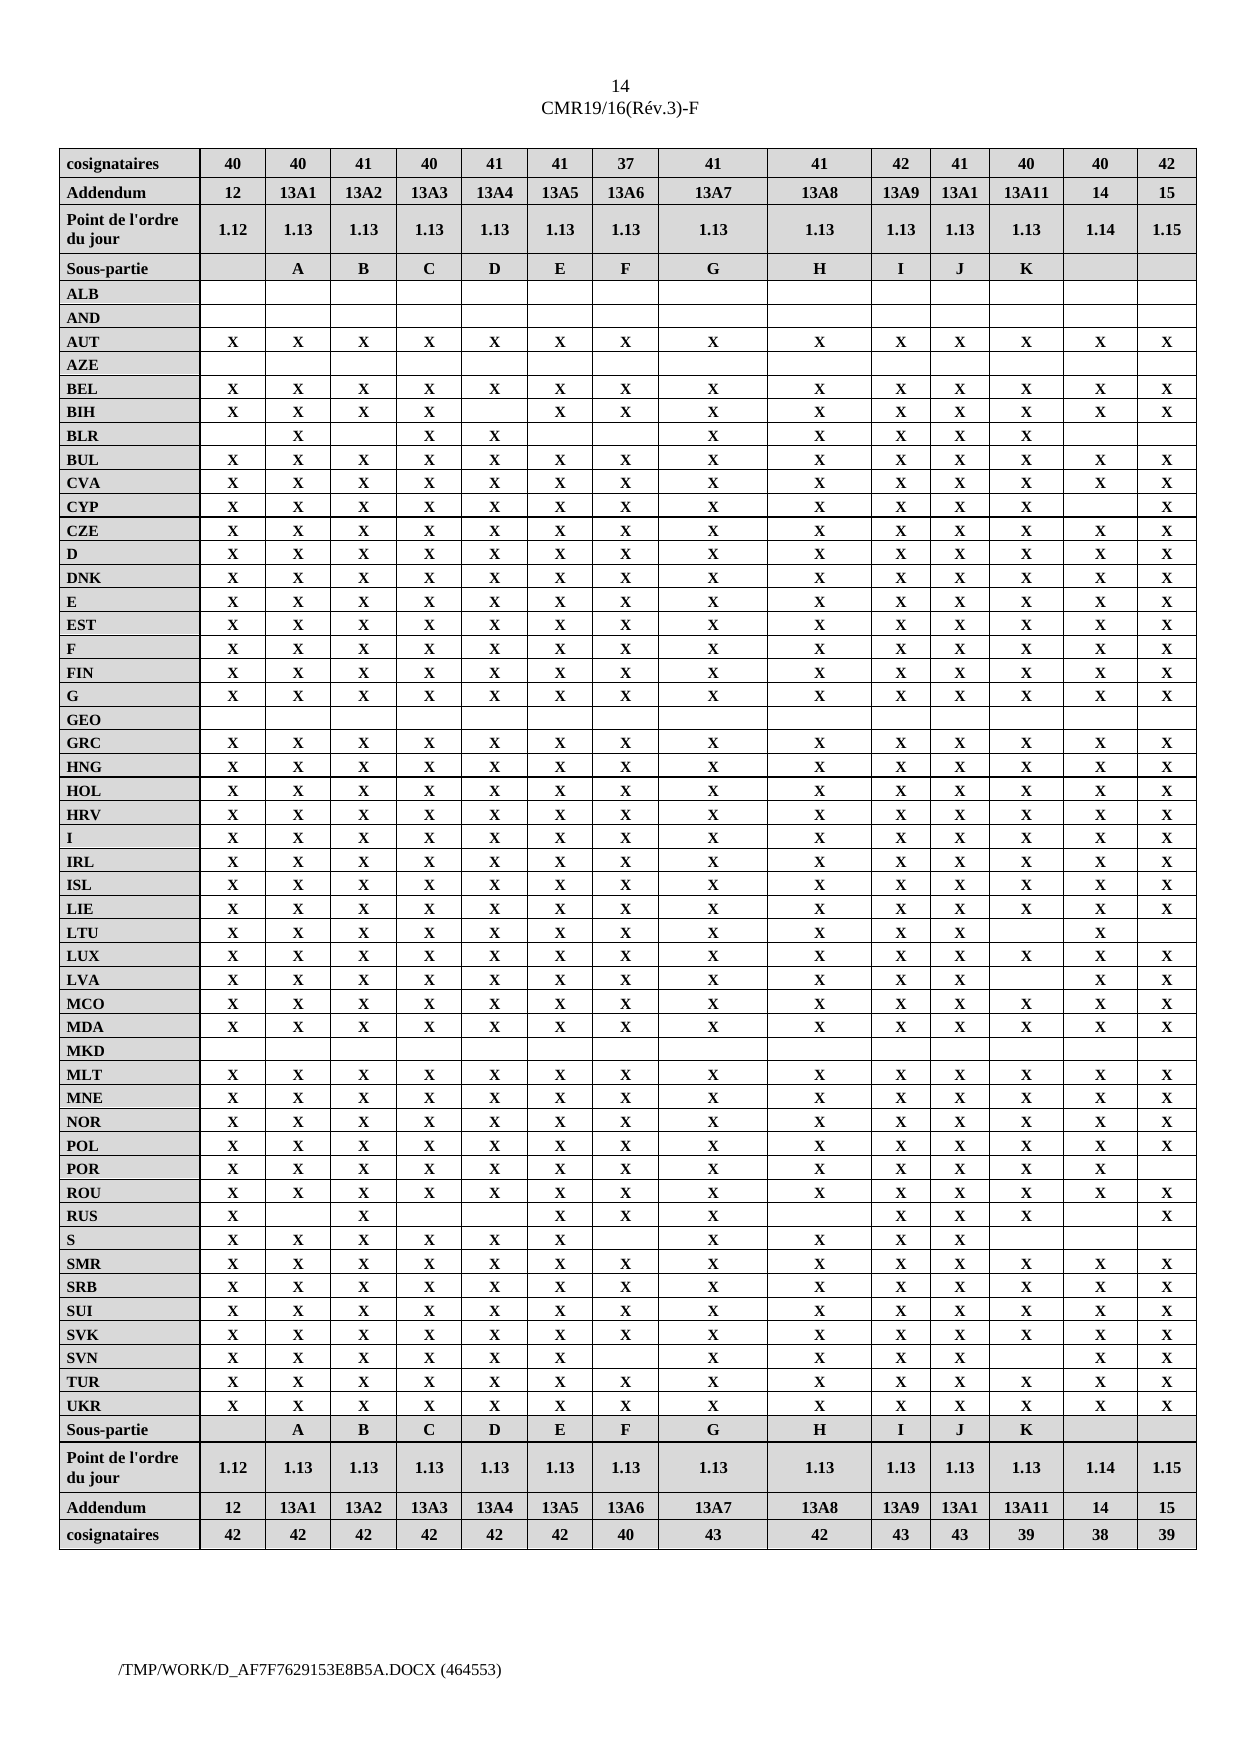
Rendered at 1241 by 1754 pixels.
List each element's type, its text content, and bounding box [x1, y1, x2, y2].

table_cell X [1064, 1132, 1137, 1155]
table_cell X [1138, 470, 1196, 493]
table_cell X [201, 801, 265, 824]
table_cell X [331, 1061, 396, 1084]
table_cell X [872, 801, 930, 824]
table_cell 1.13 [397, 205, 461, 253]
table_cell X [990, 518, 1063, 540]
table_cell X [659, 1061, 767, 1084]
table_cell X [659, 967, 767, 989]
table_cell X [931, 849, 989, 871]
table_cell X [1064, 1392, 1137, 1415]
table_cell AZE [60, 352, 199, 374]
table_cell B [331, 254, 396, 280]
table_cell X [1138, 518, 1196, 540]
table_cell X [201, 1298, 265, 1320]
table_cell X [1064, 1369, 1137, 1391]
table_cell [872, 707, 930, 729]
table_cell X [201, 470, 265, 493]
table_cell X [462, 1227, 527, 1249]
table_cell X [872, 565, 930, 587]
table_cell X [201, 1274, 265, 1297]
table_cell X [266, 541, 330, 564]
table_cell [1138, 1156, 1196, 1178]
table_cell X [462, 872, 527, 895]
table_cell X [593, 1180, 658, 1202]
table_cell IRL [60, 849, 199, 871]
table_cell X [397, 1014, 461, 1037]
table_cell X [528, 967, 592, 989]
table_cell X [266, 1250, 330, 1273]
table_cell [331, 423, 396, 445]
table_cell X [593, 1274, 658, 1297]
table_cell X [528, 1298, 592, 1320]
table_cell 41 [462, 149, 527, 177]
table_cell X [990, 730, 1063, 753]
table_cell X [768, 1227, 871, 1249]
table_cell 13A2 [331, 1493, 396, 1519]
table_cell X [397, 518, 461, 540]
table_cell [768, 352, 871, 374]
table_cell X [266, 872, 330, 895]
table_cell X [990, 778, 1063, 800]
table_cell X [397, 376, 461, 398]
table_cell X [1138, 1392, 1196, 1415]
table_cell X [201, 1061, 265, 1084]
table_cell 1.13 [266, 1443, 330, 1492]
table_cell X [872, 1180, 930, 1202]
table_cell X [331, 1227, 396, 1249]
table_cell X [462, 1250, 527, 1273]
table_cell X [201, 730, 265, 753]
table_cell [768, 305, 871, 327]
table_cell 13A11 [990, 178, 1063, 204]
table_cell X [1064, 518, 1137, 540]
table_cell X [931, 825, 989, 847]
table_cell X [768, 754, 871, 776]
table_cell X [990, 1014, 1063, 1037]
table_cell X [331, 588, 396, 611]
table_cell X [266, 565, 330, 587]
table_cell 42 [462, 1520, 527, 1548]
table_cell 1.13 [659, 205, 767, 253]
table_cell X [201, 541, 265, 564]
table_cell X [872, 612, 930, 634]
table_cell X [1064, 446, 1137, 469]
table_cell X [768, 470, 871, 493]
table_cell X [931, 967, 989, 989]
table_cell 1.15 [1138, 1443, 1196, 1492]
table_cell 13A7 [659, 178, 767, 204]
table_cell X [659, 1250, 767, 1273]
table_cell X [528, 1392, 592, 1415]
table_cell X [990, 328, 1063, 351]
table_cell X [931, 446, 989, 469]
table_cell X [397, 967, 461, 989]
table_cell X [931, 1014, 989, 1037]
table_cell X [201, 1345, 265, 1368]
table_cell X [331, 1274, 396, 1297]
table_cell [1064, 494, 1137, 516]
table_cell X [462, 778, 527, 800]
table_cell X [990, 1274, 1063, 1297]
table_cell X [528, 541, 592, 564]
table_cell BIH [60, 399, 199, 422]
table_cell X [266, 399, 330, 422]
table_cell X [266, 778, 330, 800]
table_cell LUX [60, 943, 199, 966]
table_cell X [768, 1156, 871, 1178]
table_cell X [659, 943, 767, 966]
table_cell X [990, 612, 1063, 634]
table_cell X [528, 565, 592, 587]
table_cell X [331, 541, 396, 564]
table_cell X [528, 636, 592, 658]
table_cell 15 [1138, 178, 1196, 204]
table_cell X [331, 494, 396, 516]
table_cell Sous-partie [60, 1416, 199, 1441]
table_cell X [659, 1203, 767, 1226]
table_cell [201, 352, 265, 374]
table_cell X [990, 1392, 1063, 1415]
table_cell X [1138, 1180, 1196, 1202]
table_cell X [990, 1369, 1063, 1391]
table_cell [462, 707, 527, 729]
table_cell [201, 707, 265, 729]
table_cell X [872, 1345, 930, 1368]
table_cell X [397, 659, 461, 682]
table_cell X [528, 494, 592, 516]
table_cell X [331, 730, 396, 753]
table_cell X [931, 399, 989, 422]
table_cell X [659, 518, 767, 540]
table_cell [1138, 707, 1196, 729]
table_cell X [201, 446, 265, 469]
table_cell X [768, 446, 871, 469]
table_cell X [528, 612, 592, 634]
table_cell 1.13 [768, 205, 871, 253]
table_cell [462, 1038, 527, 1060]
table_cell X [872, 1156, 930, 1178]
table_cell 37 [593, 149, 658, 177]
table_cell X [768, 423, 871, 445]
table_cell [397, 281, 461, 303]
table_cell X [331, 1345, 396, 1368]
table_cell X [659, 919, 767, 942]
table_cell X [266, 376, 330, 398]
table_cell X [462, 990, 527, 1013]
table_cell X [872, 423, 930, 445]
table_cell X [872, 943, 930, 966]
table_cell [1064, 1227, 1137, 1249]
table_cell X [931, 1085, 989, 1107]
table_cell X [593, 754, 658, 776]
table_cell X [931, 990, 989, 1013]
table_cell X [528, 1156, 592, 1178]
table_cell X [331, 565, 396, 587]
table_cell X [1138, 636, 1196, 658]
table_cell X [331, 919, 396, 942]
table_cell X [593, 872, 658, 895]
table_cell X [397, 612, 461, 634]
table_cell X [201, 683, 265, 706]
table_cell 1.13 [931, 1443, 989, 1492]
table_cell X [266, 990, 330, 1013]
table_cell X [1064, 825, 1137, 847]
table_cell X [331, 376, 396, 398]
table_cell X [659, 470, 767, 493]
table_cell X [331, 1132, 396, 1155]
table_cell 14 [1064, 178, 1137, 204]
table_cell X [528, 470, 592, 493]
table_cell X [201, 778, 265, 800]
table_cell X [659, 1392, 767, 1415]
table_cell X [266, 1014, 330, 1037]
table_cell X [872, 588, 930, 611]
table_cell X [931, 470, 989, 493]
table_cell X [593, 565, 658, 587]
table_cell [659, 281, 767, 303]
table_cell X [1138, 825, 1196, 847]
table_cell D [462, 254, 527, 280]
table_cell X [931, 683, 989, 706]
table_cell X [1064, 1109, 1137, 1131]
table_cell 14 [1064, 1493, 1137, 1519]
table_cell X [659, 1274, 767, 1297]
table_cell X [1064, 1250, 1137, 1273]
table_cell X [1064, 636, 1137, 658]
table_cell X [201, 565, 265, 587]
table_cell K [990, 254, 1063, 280]
table_cell 15 [1138, 1493, 1196, 1519]
table_cell X [397, 778, 461, 800]
table_cell 42 [872, 149, 930, 177]
table_cell X [331, 1014, 396, 1037]
table_cell 38 [1064, 1520, 1137, 1548]
table_cell X [331, 1180, 396, 1202]
table_cell 1.13 [331, 1443, 396, 1492]
table_cell X [1138, 588, 1196, 611]
table_cell X [659, 423, 767, 445]
table_cell X [1138, 1085, 1196, 1107]
table_cell X [528, 518, 592, 540]
table_cell X [528, 659, 592, 682]
table_cell X [201, 1227, 265, 1249]
table_cell X [1064, 1298, 1137, 1320]
table_cell X [872, 778, 930, 800]
table_cell X [990, 399, 1063, 422]
table_cell X [659, 588, 767, 611]
table_cell CVA [60, 470, 199, 493]
table_cell 13A4 [462, 1493, 527, 1519]
table_cell X [659, 730, 767, 753]
table_cell X [331, 872, 396, 895]
table_cell X [331, 967, 396, 989]
table_cell X [593, 943, 658, 966]
table_cell [659, 305, 767, 327]
table_cell H [768, 1416, 871, 1441]
table_cell X [1138, 612, 1196, 634]
table_cell DNK [60, 565, 199, 587]
table_cell X [397, 1061, 461, 1084]
table_cell LIE [60, 896, 199, 918]
table_cell 1.13 [872, 205, 930, 253]
table_cell EST [60, 612, 199, 634]
table_cell 1.13 [462, 205, 527, 253]
table_cell X [1064, 588, 1137, 611]
table_cell GEO [60, 707, 199, 729]
table_cell X [1138, 943, 1196, 966]
table_cell [201, 1416, 265, 1441]
table_cell 1.14 [1064, 1443, 1137, 1492]
table_cell X [331, 801, 396, 824]
table_cell X [331, 1321, 396, 1344]
table_cell X [931, 1274, 989, 1297]
table_cell X [1064, 754, 1137, 776]
table_cell 40 [1064, 149, 1137, 177]
table_cell X [768, 919, 871, 942]
table_cell X [659, 1369, 767, 1391]
table_cell [1064, 254, 1137, 280]
table_cell F [593, 254, 658, 280]
table_cell X [872, 1274, 930, 1297]
table_cell X [931, 1061, 989, 1084]
table_cell Addendum [60, 178, 199, 204]
table_cell MKD [60, 1038, 199, 1060]
table_cell X [768, 1061, 871, 1084]
table_cell X [1138, 1109, 1196, 1131]
table_cell 41 [931, 149, 989, 177]
table_cell X [990, 1203, 1063, 1226]
table_cell X [201, 1156, 265, 1178]
table_cell [768, 1038, 871, 1060]
table_cell X [931, 588, 989, 611]
table_cell [990, 1038, 1063, 1060]
table_cell X [931, 1250, 989, 1273]
table_cell X [659, 825, 767, 847]
table_cell X [990, 376, 1063, 398]
table_cell X [1138, 446, 1196, 469]
table_cell X [462, 1156, 527, 1178]
table_cell X [990, 1180, 1063, 1202]
table_cell B [331, 1416, 396, 1441]
table_cell X [1064, 1085, 1137, 1107]
table_cell X [931, 1180, 989, 1202]
table_cell 1.13 [990, 205, 1063, 253]
table_cell X [931, 730, 989, 753]
table_cell X [872, 446, 930, 469]
table_cell X [593, 328, 658, 351]
table_cell X [872, 1298, 930, 1320]
table_cell SMR [60, 1250, 199, 1273]
table_cell X [397, 1109, 461, 1131]
table_cell X [872, 659, 930, 682]
table_cell X [659, 636, 767, 658]
table_cell CZE [60, 518, 199, 540]
table_cell X [462, 423, 527, 445]
table_cell 43 [872, 1520, 930, 1548]
table_cell [266, 352, 330, 374]
table_cell [397, 305, 461, 327]
table_cell X [768, 1392, 871, 1415]
table_cell 13A1 [266, 1493, 330, 1519]
table_cell X [397, 683, 461, 706]
table_cell X [462, 612, 527, 634]
table_cell D [60, 541, 199, 564]
table_cell X [768, 1132, 871, 1155]
table_cell 42 [768, 1520, 871, 1548]
table_cell X [768, 541, 871, 564]
table_cell X [768, 565, 871, 587]
table_cell X [931, 801, 989, 824]
table_cell X [872, 376, 930, 398]
table_cell X [990, 659, 1063, 682]
table_cell X [872, 683, 930, 706]
table_cell X [462, 1321, 527, 1344]
table_cell X [397, 1274, 461, 1297]
table_cell X [397, 1180, 461, 1202]
table_cell X [768, 1085, 871, 1107]
table_cell X [593, 896, 658, 918]
table_cell X [593, 990, 658, 1013]
table_cell X [659, 1014, 767, 1037]
table_cell [1064, 281, 1137, 303]
table_cell S [60, 1227, 199, 1249]
table_cell X [1138, 754, 1196, 776]
table_cell [659, 1038, 767, 1060]
table_cell X [768, 683, 871, 706]
table_cell A [266, 1416, 330, 1441]
table_cell X [397, 1392, 461, 1415]
table_cell X [1064, 1061, 1137, 1084]
table_cell X [1064, 612, 1137, 634]
table_cell I [872, 1416, 930, 1441]
table_cell [1138, 1227, 1196, 1249]
table_cell X [990, 943, 1063, 966]
table_cell X [593, 1392, 658, 1415]
table_cell [659, 707, 767, 729]
table_cell 40 [266, 149, 330, 177]
table_cell X [990, 990, 1063, 1013]
table_cell X [659, 778, 767, 800]
table_cell X [201, 1014, 265, 1037]
table_cell [266, 1203, 330, 1226]
table_cell K [990, 1416, 1063, 1441]
table_cell A [266, 254, 330, 280]
table_cell X [1064, 328, 1137, 351]
table_cell [1064, 1416, 1137, 1441]
table_cell X [931, 612, 989, 634]
table_cell [593, 352, 658, 374]
table_cell X [872, 1369, 930, 1391]
table_cell X [1138, 990, 1196, 1013]
table_cell X [462, 1369, 527, 1391]
table_cell X [872, 919, 930, 942]
table_cell X [768, 872, 871, 895]
table_cell 13A5 [528, 178, 592, 204]
table_cell X [201, 849, 265, 871]
table_cell X [931, 1369, 989, 1391]
table_cell X [462, 1132, 527, 1155]
table_cell X [201, 399, 265, 422]
table_cell [266, 1038, 330, 1060]
table_cell GRC [60, 730, 199, 753]
table_cell 13A1 [266, 178, 330, 204]
table_cell X [931, 1109, 989, 1131]
table_cell 41 [528, 149, 592, 177]
table_cell [990, 1227, 1063, 1249]
table_cell X [201, 636, 265, 658]
table_cell X [1138, 778, 1196, 800]
table_cell X [593, 1109, 658, 1131]
table_cell X [659, 1345, 767, 1368]
table_cell 42 [331, 1520, 396, 1548]
table_cell C [397, 1416, 461, 1441]
table_cell X [1064, 399, 1137, 422]
table_cell X [931, 754, 989, 776]
table_cell X [768, 636, 871, 658]
table_cell X [1138, 1061, 1196, 1084]
table_cell X [593, 1203, 658, 1226]
table_cell X [931, 1132, 989, 1155]
table_cell CYP [60, 494, 199, 516]
table_cell 13A4 [462, 178, 527, 204]
table_cell X [593, 1298, 658, 1320]
table_cell X [528, 778, 592, 800]
table_cell X [593, 636, 658, 658]
table_cell X [1138, 1274, 1196, 1297]
table_cell X [397, 1250, 461, 1273]
table_cell 1.13 [931, 205, 989, 253]
table_cell X [768, 1321, 871, 1344]
table_cell X [1138, 399, 1196, 422]
table_cell [462, 399, 527, 422]
table_cell X [593, 446, 658, 469]
table_cell X [1138, 730, 1196, 753]
table_cell 1.13 [872, 1443, 930, 1492]
table_cell [331, 281, 396, 303]
table_cell X [266, 518, 330, 540]
table_cell X [659, 399, 767, 422]
table_cell X [397, 494, 461, 516]
table_cell 43 [931, 1520, 989, 1548]
table_cell X [462, 659, 527, 682]
table_cell AUT [60, 328, 199, 351]
table_cell X [768, 588, 871, 611]
table_cell X [201, 754, 265, 776]
table_cell 1.15 [1138, 205, 1196, 253]
table_cell X [659, 659, 767, 682]
table_cell X [659, 1109, 767, 1131]
table_cell G [60, 683, 199, 706]
table_cell X [768, 1369, 871, 1391]
table_cell [1138, 281, 1196, 303]
table_cell X [397, 943, 461, 966]
table_cell X [768, 1180, 871, 1202]
table_cell X [931, 541, 989, 564]
table_cell X [931, 518, 989, 540]
table_cell X [1064, 376, 1137, 398]
table_cell [990, 352, 1063, 374]
table_cell BEL [60, 376, 199, 398]
table_cell X [528, 730, 592, 753]
table_cell X [201, 518, 265, 540]
table_cell G [659, 1416, 767, 1441]
table_cell [462, 1203, 527, 1226]
table_cell X [990, 1109, 1063, 1131]
table_cell X [1138, 872, 1196, 895]
table_cell X [528, 1274, 592, 1297]
table_cell X [593, 1085, 658, 1107]
table_cell cosignataires [60, 1520, 199, 1548]
table_cell X [528, 849, 592, 871]
table_cell X [659, 328, 767, 351]
table_cell 1.13 [331, 205, 396, 253]
table_cell X [593, 612, 658, 634]
table_cell 1.13 [266, 205, 330, 253]
table_cell 13A3 [397, 178, 461, 204]
table_cell X [331, 446, 396, 469]
table_cell X [331, 470, 396, 493]
table_cell X [931, 1321, 989, 1344]
table_cell X [201, 919, 265, 942]
table_cell X [462, 541, 527, 564]
table_cell [990, 305, 1063, 327]
table_cell 1.13 [528, 205, 592, 253]
table_cell X [397, 730, 461, 753]
table_cell HNG [60, 754, 199, 776]
table_cell C [397, 254, 461, 280]
table_cell X [331, 1298, 396, 1320]
table_cell X [768, 518, 871, 540]
table_cell X [1138, 565, 1196, 587]
table_cell X [462, 967, 527, 989]
table_cell [768, 707, 871, 729]
table_cell X [331, 943, 396, 966]
table_cell X [1064, 659, 1137, 682]
table_cell X [201, 1369, 265, 1391]
table_cell X [397, 872, 461, 895]
table_cell X [397, 541, 461, 564]
table_cell X [931, 1203, 989, 1226]
table_cell X [593, 470, 658, 493]
table_cell [931, 281, 989, 303]
table_cell 1.14 [1064, 205, 1137, 253]
table_cell X [659, 612, 767, 634]
table_cell 13A6 [593, 1493, 658, 1519]
table_cell X [462, 588, 527, 611]
table_cell 41 [331, 149, 396, 177]
table_cell X [462, 1298, 527, 1320]
table_cell 42 [266, 1520, 330, 1548]
table_cell X [1064, 565, 1137, 587]
table_cell [593, 423, 658, 445]
table_cell X [931, 659, 989, 682]
table_cell X [659, 801, 767, 824]
table_cell 13A8 [768, 178, 871, 204]
table_cell X [462, 470, 527, 493]
table_cell POL [60, 1132, 199, 1155]
table_cell [331, 707, 396, 729]
table_cell X [872, 1109, 930, 1131]
table_cell X [201, 1180, 265, 1202]
table_cell X [1064, 1274, 1137, 1297]
table_cell X [659, 683, 767, 706]
table_cell X [931, 1227, 989, 1249]
table_cell [990, 967, 1063, 989]
table_cell X [659, 1085, 767, 1107]
table_cell X [593, 518, 658, 540]
table_cell [872, 1038, 930, 1060]
table_cell X [990, 849, 1063, 871]
table_cell HRV [60, 801, 199, 824]
table_cell X [931, 919, 989, 942]
table_cell X [266, 943, 330, 966]
table_cell X [990, 423, 1063, 445]
table_cell X [201, 328, 265, 351]
table_cell SVK [60, 1321, 199, 1344]
table_cell [768, 281, 871, 303]
table_cell X [1064, 1345, 1137, 1368]
table_cell [201, 1038, 265, 1060]
table_cell X [872, 872, 930, 895]
table_cell X [872, 990, 930, 1013]
table_cell [201, 281, 265, 303]
table_cell X [462, 446, 527, 469]
table_cell X [1138, 1298, 1196, 1320]
table_cell X [990, 683, 1063, 706]
table_cell X [1064, 849, 1137, 871]
table_cell X [331, 754, 396, 776]
table_cell X [331, 612, 396, 634]
table_cell X [201, 825, 265, 847]
table_cell [990, 1345, 1063, 1368]
table_cell X [1138, 1345, 1196, 1368]
table_cell X [1138, 541, 1196, 564]
table_cell X [331, 659, 396, 682]
table_cell X [990, 872, 1063, 895]
table_cell X [593, 376, 658, 398]
table_cell [931, 707, 989, 729]
table_cell X [528, 801, 592, 824]
table_cell [462, 352, 527, 374]
table_cell X [872, 1227, 930, 1249]
table_cell 13A3 [397, 1493, 461, 1519]
table_cell X [1138, 896, 1196, 918]
table_cell X [331, 849, 396, 871]
table_cell X [1138, 1250, 1196, 1273]
table_cell X [266, 919, 330, 942]
table_cell X [1064, 990, 1137, 1013]
table_cell X [528, 1250, 592, 1273]
table_cell 13A9 [872, 1493, 930, 1519]
table_cell X [462, 849, 527, 871]
table_cell X [528, 1014, 592, 1037]
table_cell [397, 707, 461, 729]
table_cell [1138, 305, 1196, 327]
table_cell X [397, 1369, 461, 1391]
table_cell X [872, 730, 930, 753]
table_cell X [462, 1345, 527, 1368]
table_cell X [593, 683, 658, 706]
table_cell X [990, 1250, 1063, 1273]
table_cell [266, 707, 330, 729]
table_cell X [266, 1132, 330, 1155]
table_cell X [768, 612, 871, 634]
table_cell X [266, 1298, 330, 1320]
table_cell [528, 423, 592, 445]
table_cell X [462, 565, 527, 587]
table_cell X [990, 801, 1063, 824]
table_cell [1064, 1038, 1137, 1060]
table_cell X [266, 1061, 330, 1084]
table_cell X [331, 1085, 396, 1107]
table_cell X [990, 636, 1063, 658]
table_cell X [593, 919, 658, 942]
table_cell X [872, 967, 930, 989]
table_cell X [990, 896, 1063, 918]
table_cell X [397, 470, 461, 493]
table_cell X [462, 754, 527, 776]
table_cell [872, 352, 930, 374]
table_cell 42 [1138, 149, 1196, 177]
table_cell 39 [1138, 1520, 1196, 1548]
table_cell [1064, 305, 1137, 327]
table_cell 1.13 [462, 1443, 527, 1492]
table_cell POR [60, 1156, 199, 1178]
table_cell X [768, 1250, 871, 1273]
table_cell X [659, 376, 767, 398]
table_cell X [593, 399, 658, 422]
table_cell X [931, 494, 989, 516]
table_cell I [872, 254, 930, 280]
table_cell X [768, 659, 871, 682]
table_cell X [1138, 1014, 1196, 1037]
table_cell X [990, 1298, 1063, 1320]
table_cell X x [266, 1345, 330, 1368]
table_cell MLT [60, 1061, 199, 1084]
table_cell X [397, 1156, 461, 1178]
table_cell X [593, 1014, 658, 1037]
table_cell E [60, 588, 199, 611]
table_cell X [1064, 1014, 1137, 1037]
table_cell HOL [60, 778, 199, 800]
table_cell X [528, 1227, 592, 1249]
table_cell X [201, 1392, 265, 1415]
table_cell X [872, 541, 930, 564]
table_cell X [872, 518, 930, 540]
table_cell X [1064, 943, 1137, 966]
table_cell X [528, 872, 592, 895]
table_cell X [331, 1109, 396, 1131]
table_cell X [872, 1085, 930, 1107]
table_cell 13A7 [659, 1493, 767, 1519]
table_cell X [1064, 967, 1137, 989]
table_cell 1.12 [201, 1443, 265, 1492]
table_cell X [659, 1156, 767, 1178]
table_cell X [331, 1156, 396, 1178]
table_cell [593, 1227, 658, 1249]
table_cell X [659, 849, 767, 871]
table_cell X [528, 919, 592, 942]
table_cell X [462, 1085, 527, 1107]
table_cell X [659, 896, 767, 918]
table_cell X [331, 1203, 396, 1226]
table_cell X [593, 659, 658, 682]
table_cell [931, 352, 989, 374]
table_cell X [462, 943, 527, 966]
table_cell X [990, 565, 1063, 587]
table_cell X [659, 494, 767, 516]
table_cell X [266, 1392, 330, 1415]
table_cell TUR [60, 1369, 199, 1391]
table_cell X [331, 825, 396, 847]
table_cell [872, 305, 930, 327]
table_cell I [60, 825, 199, 847]
table_cell X [872, 1250, 930, 1273]
table_cell X [528, 399, 592, 422]
table_cell X [872, 1132, 930, 1155]
table_cell X [659, 1132, 767, 1155]
table_cell X [331, 683, 396, 706]
table_cell ALB [60, 281, 199, 303]
table_cell X [266, 588, 330, 611]
table_cell [201, 423, 265, 445]
table_cell X [768, 825, 871, 847]
table_cell [1064, 707, 1137, 729]
table_cell X [990, 470, 1063, 493]
table_cell X [872, 328, 930, 351]
table_cell X [990, 1061, 1063, 1084]
table_cell X [201, 990, 265, 1013]
table_cell X [659, 1321, 767, 1344]
table_cell X [990, 494, 1063, 516]
table_cell X [768, 943, 871, 966]
table_cell X [931, 565, 989, 587]
table_cell X [331, 518, 396, 540]
table_cell [201, 305, 265, 327]
table_cell [397, 1203, 461, 1226]
table_cell 13A8 [768, 1493, 871, 1519]
table_cell X [872, 849, 930, 871]
table_cell X [266, 754, 330, 776]
table_cell X [266, 1274, 330, 1297]
table_cell MDA [60, 1014, 199, 1037]
table_cell X [990, 541, 1063, 564]
table_cell X [397, 328, 461, 351]
table_cell [1138, 423, 1196, 445]
table_cell [528, 352, 592, 374]
table_cell [1138, 919, 1196, 942]
table_cell X [201, 1085, 265, 1107]
table_cell X [528, 376, 592, 398]
table_cell X [931, 1345, 989, 1368]
table_cell X [1064, 919, 1137, 942]
table_cell X [528, 1203, 592, 1226]
table_cell [990, 281, 1063, 303]
table_cell X [528, 1109, 592, 1131]
table_cell [528, 1038, 592, 1060]
table_cell X [872, 754, 930, 776]
table_cell X [1064, 541, 1137, 564]
table_cell X [1064, 1180, 1137, 1202]
table_cell X [266, 470, 330, 493]
table_cell X [266, 636, 330, 658]
table_cell X [397, 565, 461, 587]
table_cell X [990, 754, 1063, 776]
table_cell X [462, 683, 527, 706]
table_cell X [768, 896, 871, 918]
table_cell X [1064, 683, 1137, 706]
table_cell X [266, 1156, 330, 1178]
table_cell 1.13 [659, 1443, 767, 1492]
table_cell 13A10 [931, 1493, 989, 1519]
table_cell Sous-partie [60, 254, 199, 280]
table_cell X [593, 1250, 658, 1273]
table_cell [331, 305, 396, 327]
table_cell X [1064, 730, 1137, 753]
table_cell X [266, 825, 330, 847]
table_cell X [872, 1203, 930, 1226]
table_cell X [593, 730, 658, 753]
table_cell X [331, 990, 396, 1013]
table_cell X [1064, 872, 1137, 895]
table_cell X [872, 896, 930, 918]
table_cell X [201, 1109, 265, 1131]
table_cell X [1138, 1369, 1196, 1391]
table_cell X [1064, 801, 1137, 824]
table_cell SVN [60, 1345, 199, 1368]
table_cell X [528, 1180, 592, 1202]
table_cell X [931, 423, 989, 445]
table_cell X [931, 943, 989, 966]
table_cell [331, 352, 396, 374]
table_cell X [931, 376, 989, 398]
table_cell X [462, 896, 527, 918]
table_cell [1138, 254, 1196, 280]
table_cell X [768, 1014, 871, 1037]
table_cell FIN [60, 659, 199, 682]
table_cell ROU [60, 1180, 199, 1202]
table_cell X [768, 1298, 871, 1320]
table_cell X [397, 399, 461, 422]
table_cell 1.13 [528, 1443, 592, 1492]
table_cell 12 [201, 178, 265, 204]
table_cell X [266, 967, 330, 989]
table_cell [1138, 1038, 1196, 1060]
table_cell 42 [201, 1520, 265, 1548]
table_cell X [768, 328, 871, 351]
table_cell BUL [60, 446, 199, 469]
table_cell 1.13 [593, 205, 658, 253]
table_cell X [397, 636, 461, 658]
table_cell 1.13 [593, 1443, 658, 1492]
table_cell X [266, 1109, 330, 1131]
table_cell X [397, 1298, 461, 1320]
table_cell X [1064, 1156, 1137, 1178]
table_cell 13A6 [593, 178, 658, 204]
table_cell NOR [60, 1109, 199, 1131]
table_cell X [528, 896, 592, 918]
table_cell X [462, 825, 527, 847]
table_cell X [266, 659, 330, 682]
table_cell [462, 305, 527, 327]
table_cell X [331, 399, 396, 422]
table_cell X [462, 1392, 527, 1415]
table_cell X [768, 1274, 871, 1297]
table_cell BLR [60, 423, 199, 445]
table_cell [768, 1203, 871, 1226]
table_cell X [872, 1014, 930, 1037]
table_cell X [397, 1085, 461, 1107]
table_cell X [397, 1227, 461, 1249]
table_cell X [397, 423, 461, 445]
table_cell X [462, 518, 527, 540]
table_cell X [593, 1061, 658, 1084]
table_cell X [872, 1061, 930, 1084]
table_cell X [659, 1298, 767, 1320]
table_cell X [462, 636, 527, 658]
table_cell X [768, 1109, 871, 1131]
table_cell X [462, 1274, 527, 1297]
table_cell X [201, 588, 265, 611]
table_cell X Xx [1064, 470, 1137, 493]
table_cell X [201, 967, 265, 989]
table_cell X [593, 849, 658, 871]
table_cell X [201, 659, 265, 682]
table_cell X [266, 801, 330, 824]
table_cell X [528, 754, 592, 776]
table_cell X [593, 1369, 658, 1391]
table_cell X [266, 446, 330, 469]
table_cell LVA [60, 967, 199, 989]
table_cell X [1138, 328, 1196, 351]
table_cell Point de l'ordre du jour [60, 205, 199, 253]
table_cell x [990, 919, 1063, 942]
table_cell X [872, 399, 930, 422]
table_cell [1138, 352, 1196, 374]
table_cell 41 [768, 149, 871, 177]
table_cell 13A9 [872, 178, 930, 204]
table_cell X [266, 612, 330, 634]
table_cell X [1138, 849, 1196, 871]
table_cell X [872, 470, 930, 493]
table_cell X [462, 1014, 527, 1037]
table_cell X [1138, 1132, 1196, 1155]
table_cell [462, 281, 527, 303]
table_cell [593, 707, 658, 729]
table_cell X [768, 778, 871, 800]
table_cell X [872, 825, 930, 847]
table_cell X [201, 1321, 265, 1344]
table_cell X [990, 825, 1063, 847]
table_cell X [397, 1345, 461, 1368]
table_cell X [593, 1156, 658, 1178]
table_cell X [931, 778, 989, 800]
table_cell 13A5 [528, 1493, 592, 1519]
table_cell X [931, 328, 989, 351]
table_cell X [331, 778, 396, 800]
table_cell X [528, 446, 592, 469]
table_cell [266, 281, 330, 303]
table_cell 1.13 [397, 1443, 461, 1492]
table_cell 40 [990, 149, 1063, 177]
table_cell F [60, 636, 199, 658]
table_cell X [528, 825, 592, 847]
table_cell 12 [201, 1493, 265, 1519]
table_cell X [990, 1321, 1063, 1344]
table_cell X [331, 636, 396, 658]
table_cell X [768, 1345, 871, 1368]
table_cell X [397, 1321, 461, 1344]
table_cell X [1138, 494, 1196, 516]
table_cell X [593, 825, 658, 847]
table_cell [1064, 1203, 1137, 1226]
table_cell X [201, 494, 265, 516]
table_cell SUI [60, 1298, 199, 1320]
table_cell [528, 281, 592, 303]
table_cell X [931, 872, 989, 895]
table_cell X [768, 376, 871, 398]
table_cell 40 [593, 1520, 658, 1548]
table_cell 1.13 [768, 1443, 871, 1492]
table_cell [397, 1038, 461, 1060]
table_cell [528, 707, 592, 729]
table_cell 42 [397, 1520, 461, 1548]
table_cell X [331, 1392, 396, 1415]
table_cell X [397, 919, 461, 942]
table_cell 1.12 [201, 205, 265, 253]
table_cell X [331, 896, 396, 918]
table_cell [1138, 1416, 1196, 1441]
table_cell 42 [528, 1520, 592, 1548]
table_cell X [397, 896, 461, 918]
table_cell [931, 1038, 989, 1060]
table_cell X [266, 849, 330, 871]
table_cell X [990, 1132, 1063, 1155]
table_cell X [593, 1132, 658, 1155]
table_cell X [201, 943, 265, 966]
table_cell X [659, 541, 767, 564]
table_cell X [266, 730, 330, 753]
table_cell LTU [60, 919, 199, 942]
table_cell X [331, 328, 396, 351]
table_cell 39 [990, 1520, 1063, 1548]
table_cell X [528, 328, 592, 351]
table_cell X [1138, 1321, 1196, 1344]
table_cell J [931, 1416, 989, 1441]
table_cell X [528, 1132, 592, 1155]
table_cell X [990, 446, 1063, 469]
table_cell X [1138, 376, 1196, 398]
table_cell X [266, 1180, 330, 1202]
table_cell X [397, 990, 461, 1013]
table_cell X [659, 1227, 767, 1249]
table_cell Addendum [60, 1493, 199, 1519]
table_cell X [201, 1203, 265, 1226]
table_cell X [931, 636, 989, 658]
table_cell X [266, 1085, 330, 1107]
table_cell X [528, 683, 592, 706]
table_cell X [201, 612, 265, 634]
table_cell X [872, 1392, 930, 1415]
table_cell X [593, 541, 658, 564]
table_cell X [768, 494, 871, 516]
table_cell X [462, 730, 527, 753]
table_cell X [593, 967, 658, 989]
table_cell X [1138, 1203, 1196, 1226]
table_cell [593, 305, 658, 327]
table_cell X [1064, 778, 1137, 800]
table_cell [1064, 352, 1137, 374]
table_cell X [462, 801, 527, 824]
table_cell MNE [60, 1085, 199, 1107]
table_cell [659, 352, 767, 374]
table_cell X [462, 1061, 527, 1084]
table_cell X [872, 1321, 930, 1344]
table_cell X [768, 990, 871, 1013]
table_cell ISL [60, 872, 199, 895]
table_cell [931, 305, 989, 327]
table_cell X [528, 1085, 592, 1107]
table_cell X [397, 446, 461, 469]
table_cell X [528, 943, 592, 966]
table_cell X [528, 1061, 592, 1084]
table_cell X [659, 754, 767, 776]
table_cell X [872, 636, 930, 658]
table_cell [201, 254, 265, 280]
table_cell X [768, 849, 871, 871]
table_cell X [397, 825, 461, 847]
table_cell X [397, 588, 461, 611]
table_cell 41 [659, 149, 767, 177]
table_cell X [1138, 967, 1196, 989]
table_cell X [593, 801, 658, 824]
table_cell [397, 352, 461, 374]
table_cell cosignataires [60, 149, 199, 177]
table_cell X [990, 1156, 1063, 1178]
table_cell 13A2 [331, 178, 396, 204]
table_cell X [528, 588, 592, 611]
table_cell [593, 1038, 658, 1060]
table_cell E [528, 254, 592, 280]
table_cell X [593, 1321, 658, 1344]
table_cell X [768, 801, 871, 824]
table_cell 43 [659, 1520, 767, 1548]
table_cell X [201, 376, 265, 398]
table_cell 40 [201, 149, 265, 177]
table_cell X [768, 399, 871, 422]
table_cell X [768, 967, 871, 989]
table_cell [331, 1038, 396, 1060]
table_cell X [266, 494, 330, 516]
table_cell X [931, 1392, 989, 1415]
table_cell X [462, 1180, 527, 1202]
table_cell X [201, 872, 265, 895]
table_cell X [1138, 801, 1196, 824]
table_cell X [931, 1156, 989, 1178]
table_cell X [528, 1369, 592, 1391]
table_cell X [331, 1369, 396, 1391]
table_cell X [266, 1369, 330, 1391]
table_cell X [462, 494, 527, 516]
table_cell 13A10 [931, 178, 989, 204]
table_cell X [659, 1180, 767, 1202]
table_cell X [528, 1345, 592, 1368]
table_cell X [931, 896, 989, 918]
table_cell X [201, 1132, 265, 1155]
table_cell AND [60, 305, 199, 327]
table_cell [990, 707, 1063, 729]
table_cell X [266, 423, 330, 445]
table_cell X [1138, 659, 1196, 682]
table_cell 1.13 [990, 1443, 1063, 1492]
table_cell G [659, 254, 767, 280]
table_cell X [659, 990, 767, 1013]
table_cell X [266, 896, 330, 918]
table_cell X [931, 1298, 989, 1320]
table_cell X [201, 896, 265, 918]
table_cell [266, 305, 330, 327]
table_cell X [528, 990, 592, 1013]
table_cell X [462, 376, 527, 398]
table_cell X [397, 1132, 461, 1155]
table_cell [593, 281, 658, 303]
table_cell X [768, 730, 871, 753]
table_cell X [331, 1250, 396, 1273]
table_cell Point de l'ordre du jour [60, 1443, 199, 1492]
table_cell X [462, 919, 527, 942]
table_cell X [593, 778, 658, 800]
table_cell X [659, 872, 767, 895]
table_cell [872, 281, 930, 303]
table_cell X [266, 328, 330, 351]
table_cell F [593, 1416, 658, 1441]
table_cell 13A11 [990, 1493, 1063, 1519]
table_cell X [659, 446, 767, 469]
table_cell H [768, 254, 871, 280]
table_cell X [462, 1109, 527, 1131]
table_cell X [266, 683, 330, 706]
table_cell X [593, 588, 658, 611]
table_cell X [990, 1085, 1063, 1107]
table_cell X [462, 328, 527, 351]
table_cell UKR [60, 1392, 199, 1415]
table_cell X [266, 1227, 330, 1249]
table_cell X [266, 1321, 330, 1344]
table_cell D [462, 1416, 527, 1441]
table_cell J [931, 254, 989, 280]
table_cell X [593, 494, 658, 516]
table_cell [528, 305, 592, 327]
table_cell X [1138, 683, 1196, 706]
table_cell X [397, 754, 461, 776]
table_cell X [659, 565, 767, 587]
table_cell X [201, 1250, 265, 1273]
table_cell 40 [397, 149, 461, 177]
table_cell [1064, 423, 1137, 445]
table_cell MCO [60, 990, 199, 1013]
table_cell X [990, 588, 1063, 611]
table_cell X [397, 801, 461, 824]
table_cell E [528, 1416, 592, 1441]
table_cell X [1064, 1321, 1137, 1344]
table_cell X [872, 494, 930, 516]
table_cell X [397, 849, 461, 871]
table_cell X [528, 1321, 592, 1344]
table_cell [593, 1345, 658, 1368]
table_cell X [1064, 896, 1137, 918]
table_cell RUS [60, 1203, 199, 1226]
table_cell SRB [60, 1274, 199, 1297]
